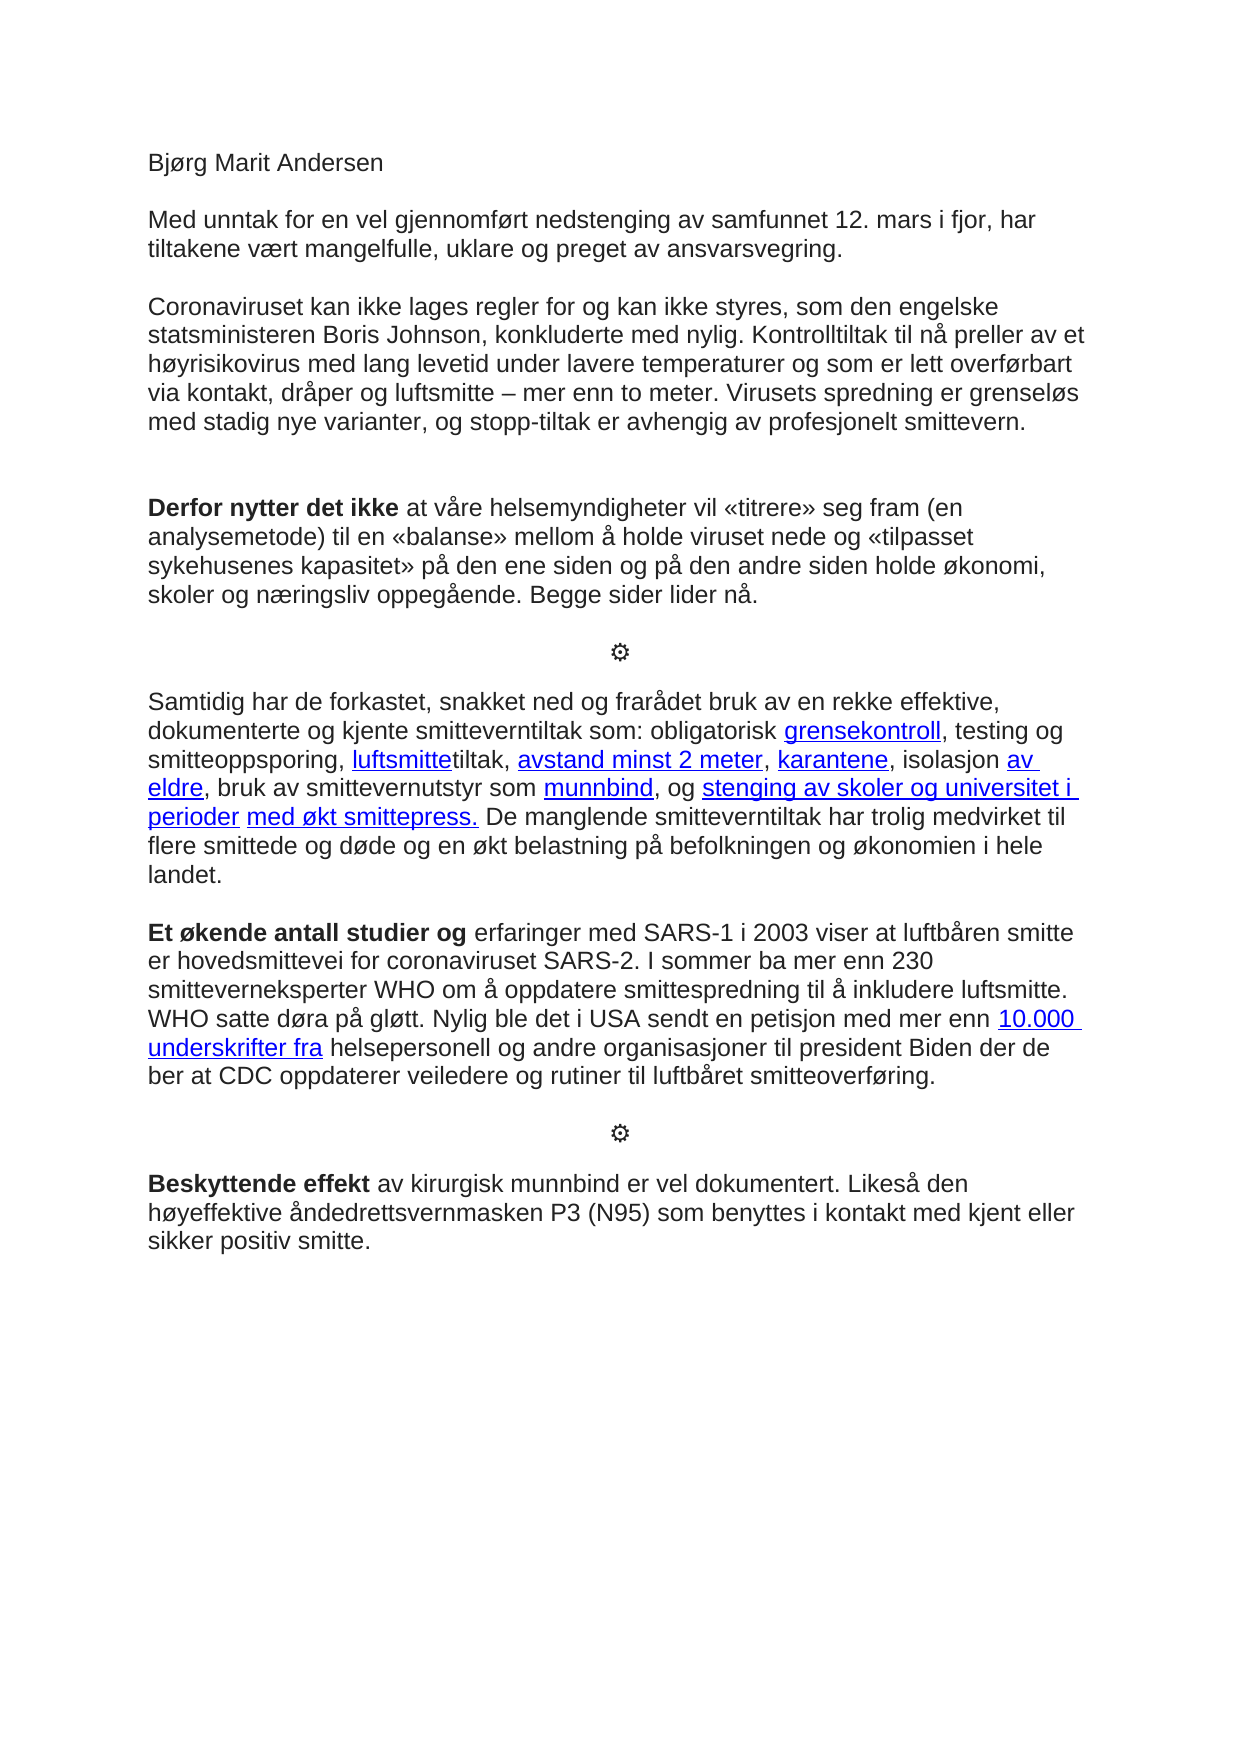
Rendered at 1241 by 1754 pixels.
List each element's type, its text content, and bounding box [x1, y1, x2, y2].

text ⚙ [148, 1119, 1093, 1148]
text Coronaviruset kan ikke lages regler for og kan ikke styres, som den engelske statsministeren Boris Johnson, konkluderte med nylig. Kontrolltiltak til nå preller av et høyrisikovirus med lang levetid under lavere temperaturer og som er lett overførbart via kontakt, dråper og luftsmitte – mer enn to meter. Virusets spredning er grenseløs med stadig nye varianter, og stopp-tiltak er avhengig av profesjonelt smittevern. [148, 292, 1093, 436]
text Beskyttende effekt av kirurgisk munnbind er vel dokumentert. Likeså den høyeffektive åndedrettsvernmasken P3 (N95) som benyttes i kontakt med kjent eller sikker positiv smitte. [148, 1169, 1093, 1255]
text Et økende antall studier og erfaringer med SARS-1 i 2003 viser at luftbåren smitte er hovedsmittevei for coronaviruset SARS-2. I sommer ba mer enn 230 smitteverneksperter WHO om å oppdatere smittespredning til å inkludere luftsmitte. WHO satte døra på gløtt. Nylig ble det i USA sendt en petisjon med mer enn 10.000 underskrifter fra helsepersonell og andre organisasjoner til president Biden der de ber at CDC oppdaterer veiledere og rutiner til luftbåret smitteoverføring. [148, 918, 1093, 1090]
text Derfor nytter det ikke at våre helsemyndigheter vil «titrere» seg fram (en analysemetode) til en «balanse» mellom å holde viruset nede og «tilpasset sykehusenes kapasitet» på den ene siden og på den andre siden holde økonomi, skoler og næringsliv oppegående. Begge sider lider nå. [148, 493, 1093, 608]
text Samtidig har de forkastet, snakket ned og frarådet bruk av en rekke effektive, dokumenterte og kjente smitteverntiltak som: obligatorisk grensekontroll, testing og smitteoppsporing, luftsmittetiltak, avstand minst 2 meter, karantene, isolasjon av eldre, bruk av smittevernutstyr som munnbind, og stenging av skoler og universitet i perioder med økt smittepress. De manglende smitteverntiltak har trolig medvirket til flere smittede og døde og en økt belastning på befolkningen og økonomien i hele landet. [148, 687, 1093, 888]
text ⚙ [148, 638, 1093, 666]
text Med unntak for en vel gjennomført nedstenging av samfunnet 12. mars i fjor, har tiltakene vært mangelfulle, uklare og preget av ansvarsvegring. [148, 205, 1093, 263]
text Bjørg Marit Andersen [148, 148, 1093, 176]
